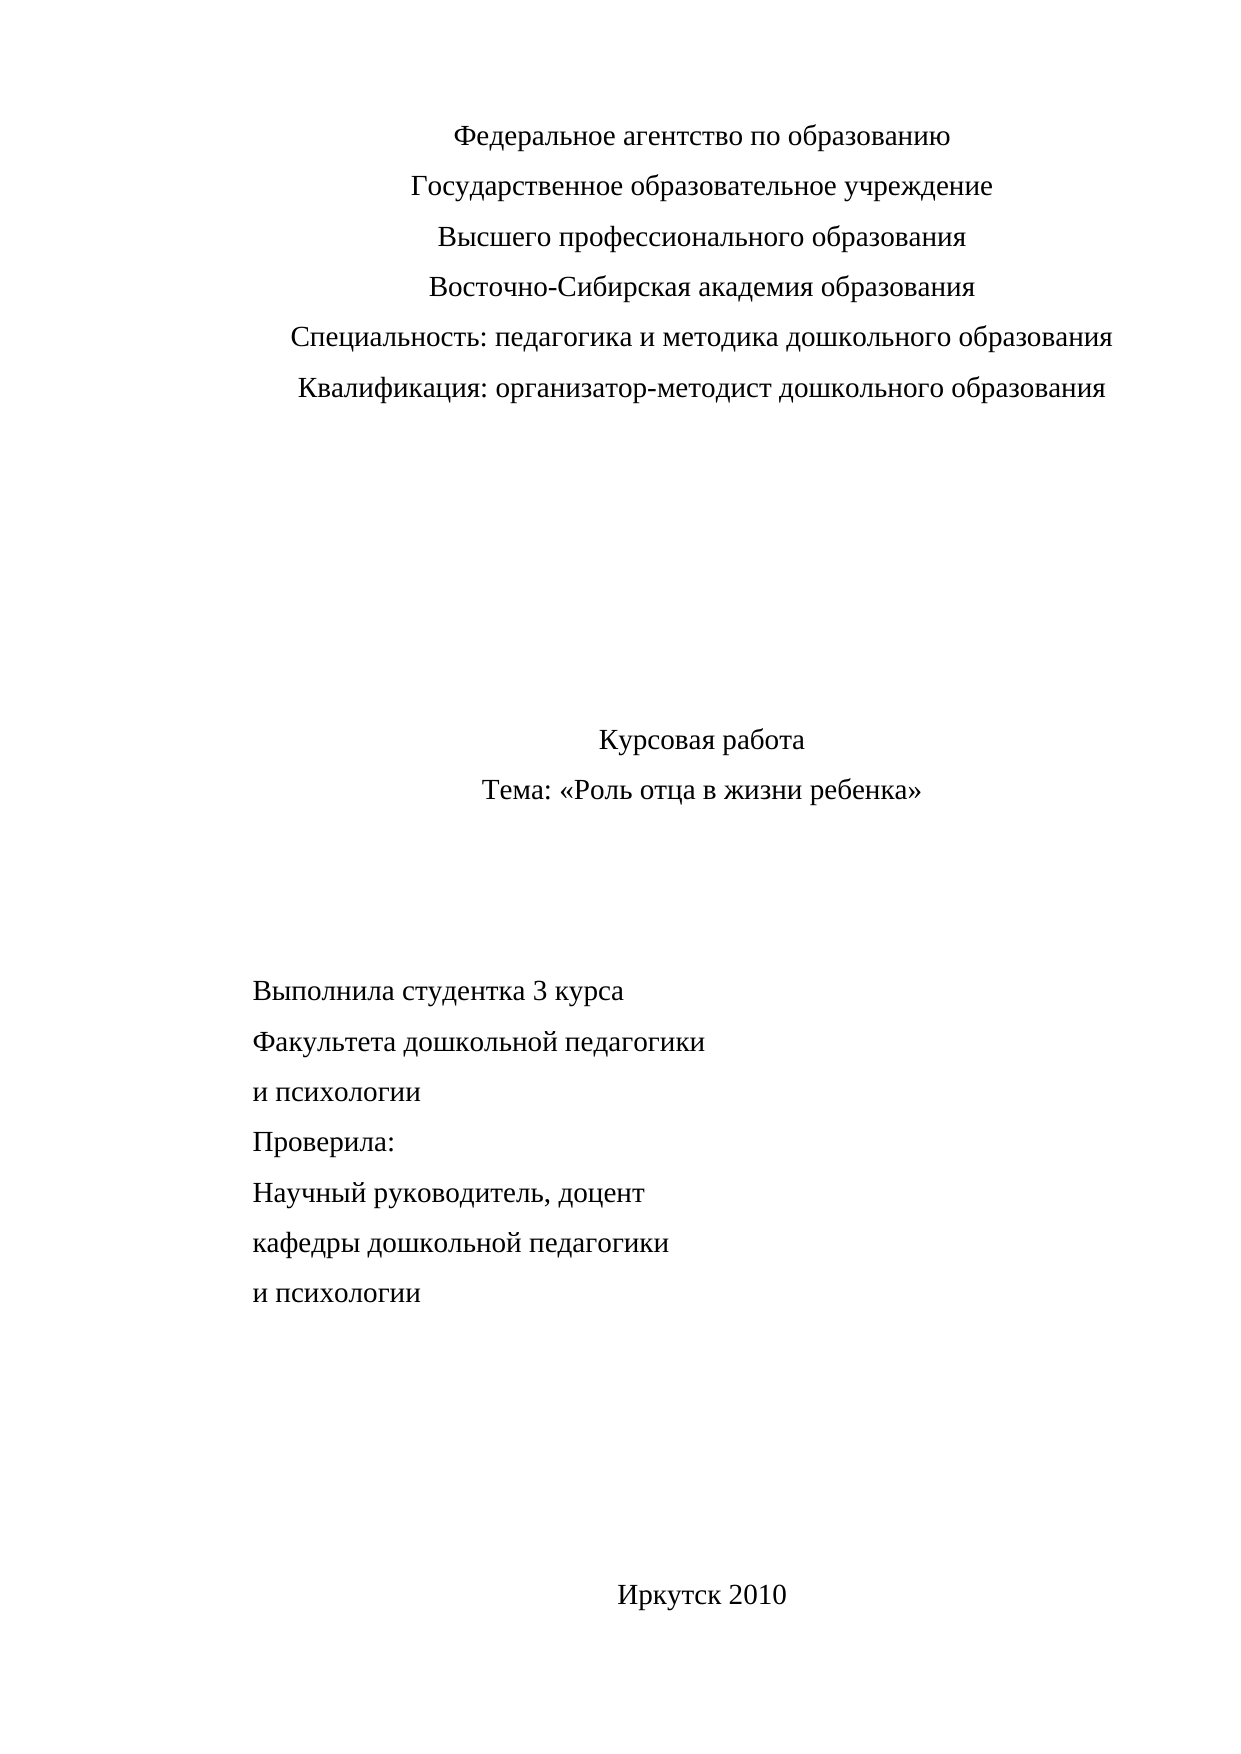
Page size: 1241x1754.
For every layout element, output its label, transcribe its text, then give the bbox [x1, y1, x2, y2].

text Квалификация: организатор-методист дошкольного образования [177, 370, 1152, 403]
text и психологии [177, 1074, 1152, 1108]
text Тема: «Роль отца в жизни ребенка» [177, 772, 1152, 806]
text и психологии [177, 1275, 1152, 1309]
text Государственное образовательное учреждение [177, 168, 1152, 202]
text Специальность: педагогика и методика дошкольного образования [177, 319, 1152, 353]
text Иркутск 2010 [177, 1577, 1152, 1611]
text кафедры дошкольной педагогики [177, 1225, 1152, 1258]
text Проверила: [177, 1124, 1152, 1158]
text Восточно-Сибирская академия образования [177, 269, 1152, 303]
text Курсовая работа [177, 722, 1152, 755]
text Федеральное агентство по образованию [177, 118, 1152, 152]
text Высшего профессионального образования [177, 219, 1152, 252]
text Факультета дошкольной педагогики [177, 1024, 1152, 1057]
text Научный руководитель, доцент [177, 1175, 1152, 1208]
text Выполнила студентка 3 курса [177, 973, 1152, 1007]
